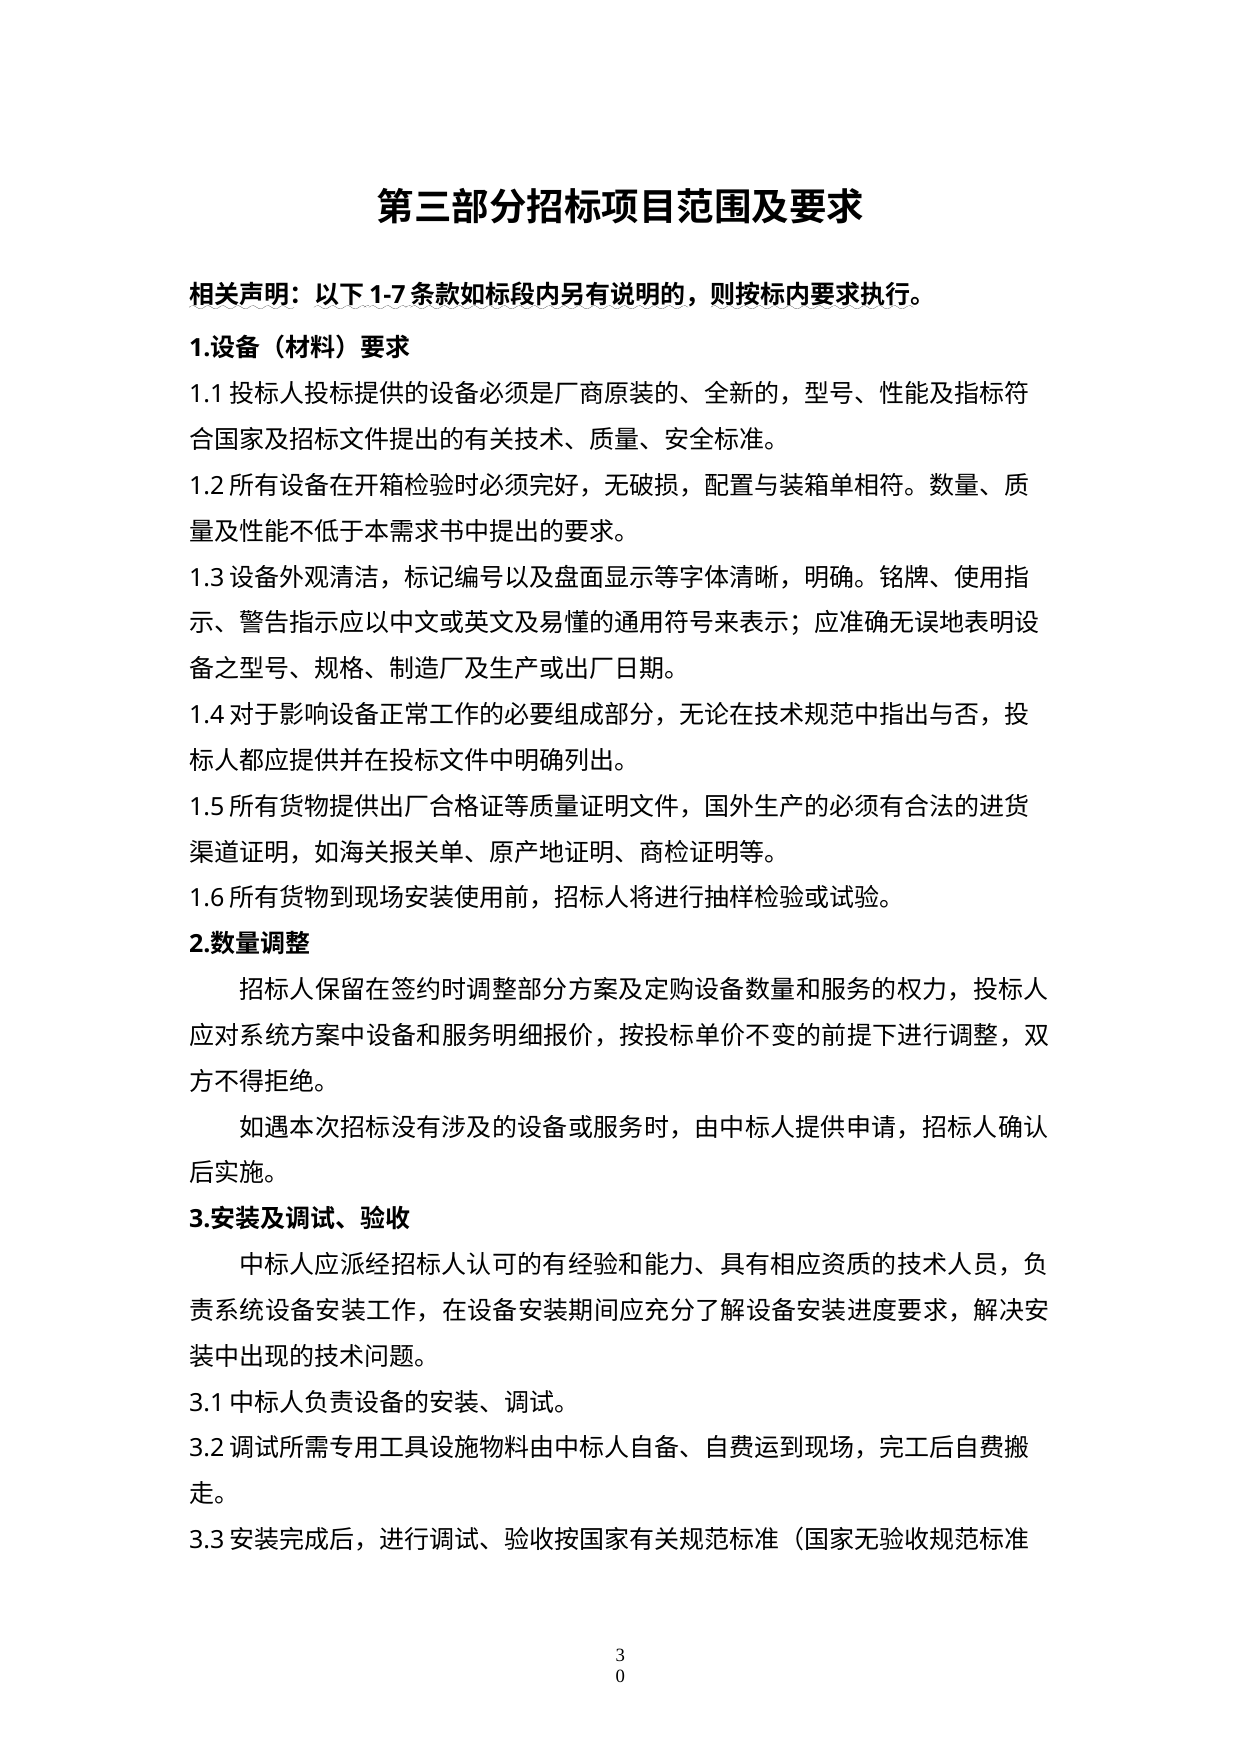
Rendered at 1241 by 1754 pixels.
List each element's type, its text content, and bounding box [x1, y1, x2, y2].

text 3.2调试所需专用工具设施物料由中标人自备、自费运到现场，完工后自费搬走。 [189, 1420, 1051, 1512]
text 1.6所有货物到现场安装使用前，招标人将进行抽样检验或试验。 [189, 870, 1051, 916]
text 第三部分招标项目范围及要求 [189, 153, 1051, 237]
text 1.1投标人投标提供的设备必须是厂商原装的、全新的，型号、性能及指标符合国家及招标文件提出的有关技术、质量、安全标准。 [189, 366, 1051, 458]
text 3.1中标人负责设备的安装、调试。 [189, 1374, 1051, 1420]
text 1.3设备外观清洁，标记编号以及盘面显示等字体清晰，明确。铭牌、使用指示、警告指示应以中文或英文及易懂的通用符号来表示；应准确无误地表明设备之型号、规格、制造厂及生产或出厂日期。 [189, 549, 1051, 687]
text 1.4对于影响设备正常工作的必要组成部分，无论在技术规范中指出与否，投标人都应提供并在投标文件中明确列出。 [189, 687, 1051, 778]
text 1.设备（材料）要求 [189, 320, 1051, 366]
text 2.数量调整 [189, 916, 1051, 962]
text 1.5所有货物提供出厂合格证等质量证明文件，国外生产的必须有合法的进货渠道证明，如海关报关单、原产地证明、商检证明等。 [189, 778, 1051, 870]
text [189, 1512, 1051, 1558]
text 如遇本次招标没有涉及的设备或服务时，由中标人提供申请，招标人确认后实施。 [189, 1099, 1051, 1191]
text 招标人保留在签约时调整部分方案及定购设备数量和服务的权力，投标人应对系统方案中设备和服务明细报价，按投标单价不变的前提下进行调整，双方不得拒绝。 [189, 962, 1051, 1099]
text 1.2所有设备在开箱检验时必须完好，无破损，配置与装箱单相符。数量、质量及性能不低于本需求书中提出的要求。 [189, 458, 1051, 549]
text 中标人应派经招标人认可的有经验和能力、具有相应资质的技术人员，负责系统设备安装工作，在设备安装期间应充分了解设备安装进度要求，解决安装中出现的技术问题。 [189, 1237, 1051, 1374]
text 3.安装及调试、验收 [189, 1191, 1051, 1237]
text 相关声明：以下1-7条款如标段内另有说明的，则按标内要求执行。 [189, 237, 1051, 320]
